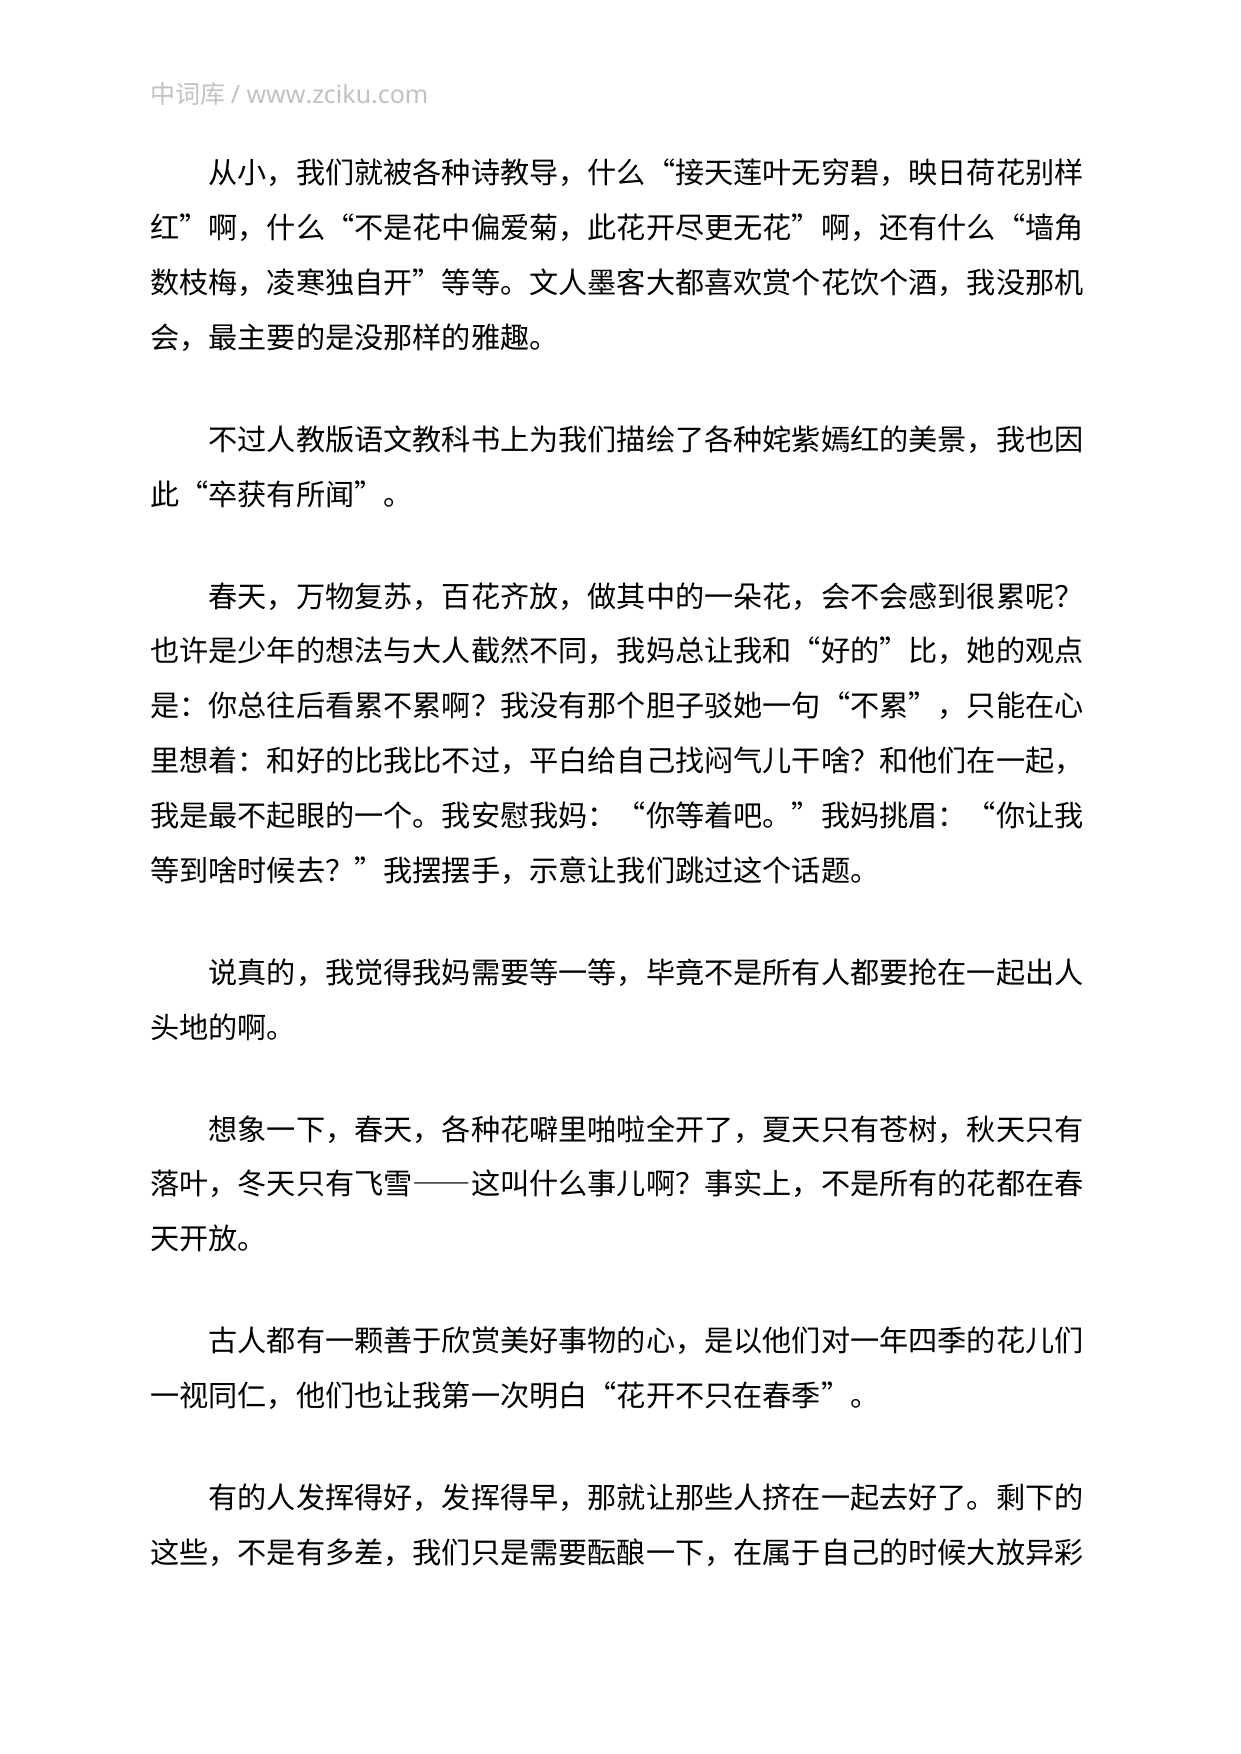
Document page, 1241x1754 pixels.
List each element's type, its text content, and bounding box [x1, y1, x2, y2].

text 想象一下，春天，各种花噼里啪啦全开了，夏天只有苍树，秋天只有落叶，冬天只有飞雪——这叫什么事儿啊？事实上，不是所有的花都在春天开放。 [150, 1106, 1090, 1258]
text 说真的，我觉得我妈需要等一等，毕竟不是所有人都要抢在一起出人头地的啊。 [150, 949, 1090, 1047]
text 春天，万物复苏，百花齐放，做其中的一朵花，会不会感到很累呢？也许是少年的想法与大人截然不同，我妈总让我和“好的”比，她的观点是：你总往后看累不累啊？我没有那个胆子驳她一句“不累”，只能在心里想着：和好的比我比不过，平白给自己找闷气儿干啥？和他们在一起，我是最不起眼的一个。我安慰我妈：“你等着吧。”我妈挑眉：“你让我等到啥时候去？”我摆摆手，示意让我们跳过这个话题。 [150, 573, 1090, 890]
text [150, 1474, 1090, 1571]
text 从小，我们就被各种诗教导，什么“接天莲叶无穷碧，映日荷花别样红”啊，什么“不是花中偏爱菊，此花开尽更无花”啊，还有什么“墙角数枝梅，凌寒独自开”等等。文人墨客大都喜欢赏个花饮个酒，我没那机会，最主要的是没那样的雅趣。 [150, 150, 1090, 357]
text 古人都有一颗善于欣赏美好事物的心，是以他们对一年四季的花儿们一视同仁，他们也让我第一次明白“花开不只在春季”。 [150, 1318, 1090, 1415]
text 不过人教版语文教科书上为我们描绘了各种姹紫嫣红的美景，我也因此“卒获有所闻”。 [150, 416, 1090, 514]
